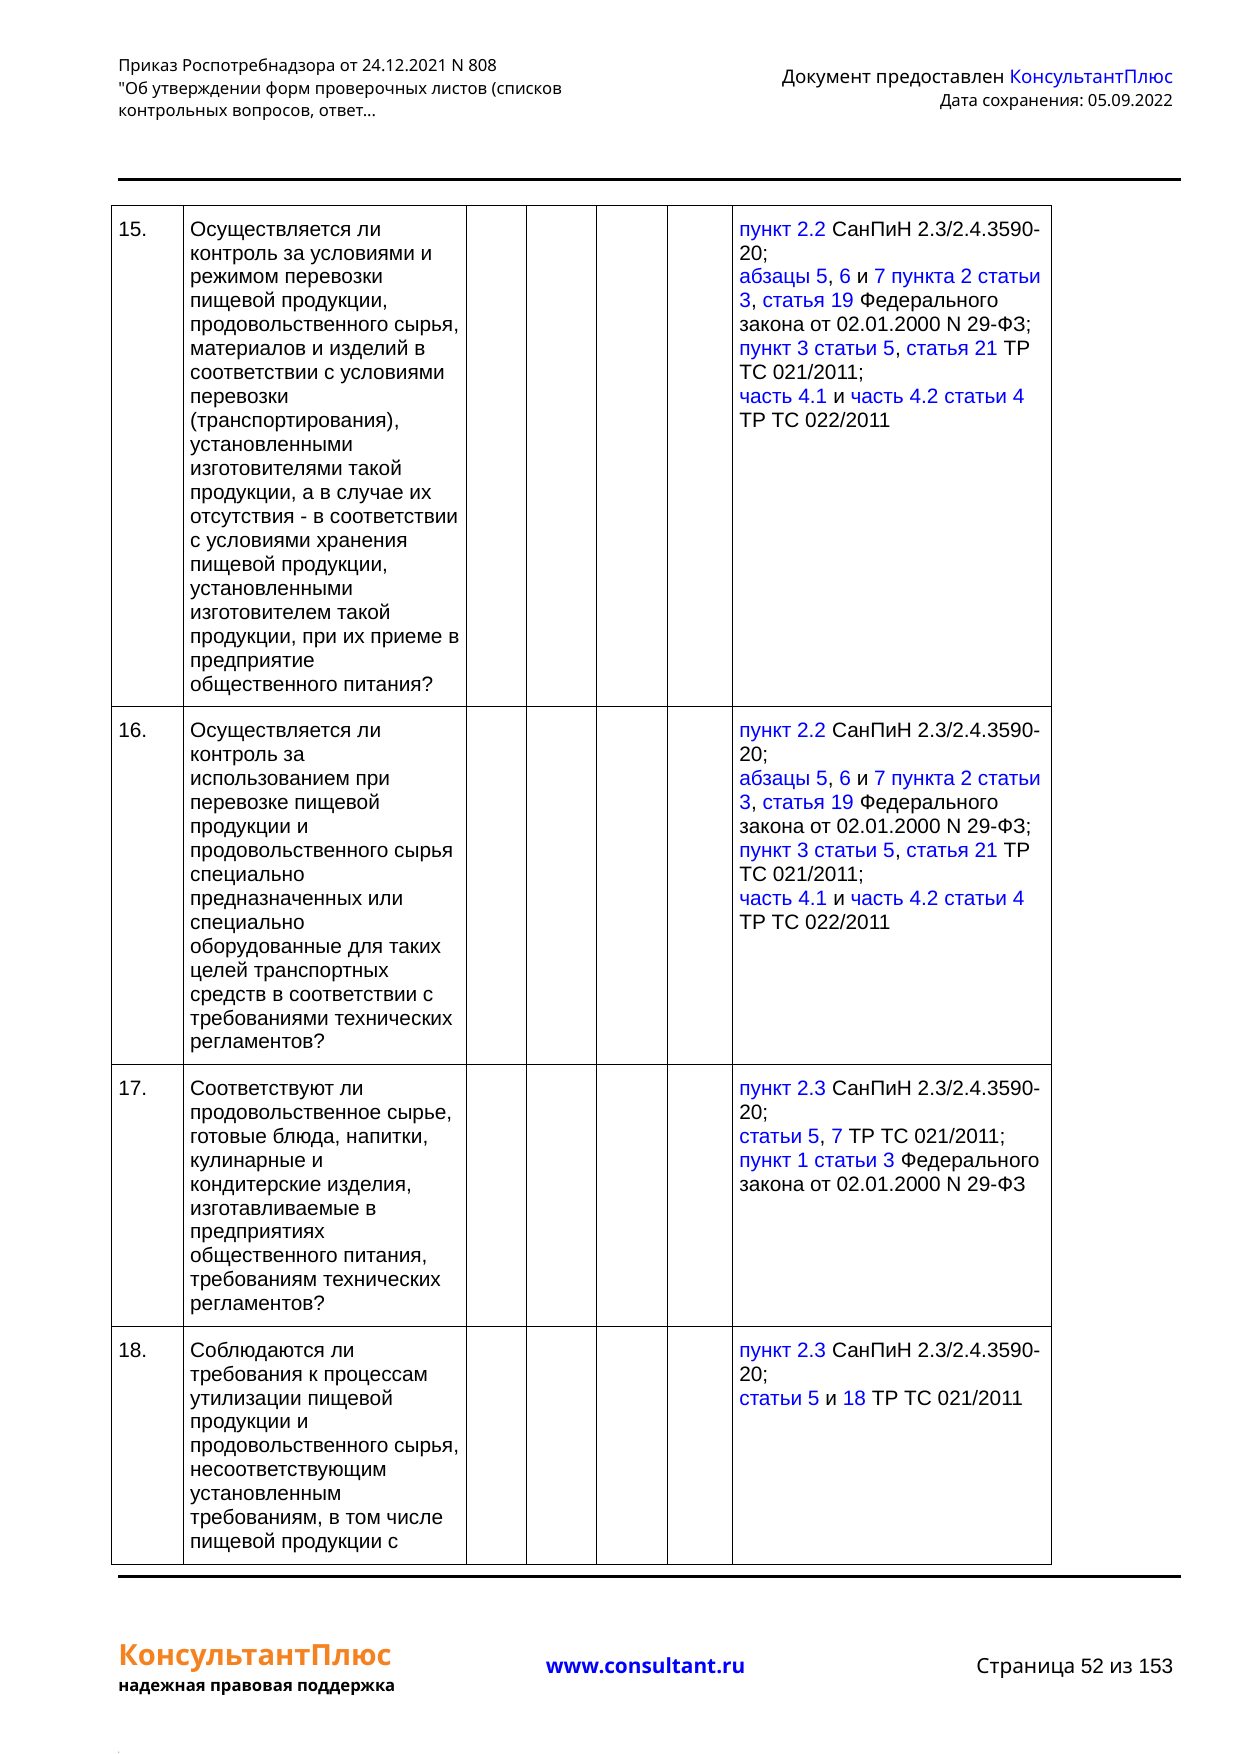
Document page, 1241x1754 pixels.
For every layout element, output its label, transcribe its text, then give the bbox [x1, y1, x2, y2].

table_cell Соответствуют ли продовольственное сырье, готовые блюда, напитки, кулинарные и кондитерские изделия, изготавливаемые в предприятиях общественного питания, требованиям технических регламентов? [184, 1065, 466, 1326]
table_cell [527, 1065, 596, 1326]
table_cell [527, 707, 596, 1064]
table_cell 17. [112, 1065, 183, 1326]
table_cell [597, 707, 667, 1064]
table_cell [467, 707, 526, 1064]
table_cell 16. [112, 707, 183, 1064]
table_cell Осуществляется ли контроль за условиями и режимом перевозки пищевой продукции, продовольственного сырья, материалов и изделий в соответствии с условиями перевозки (транспортирования), установленными изготовителями такой продукции, а в случае их отсутствия - в соответствии с условиями хранения пищевой продукции, установленными изготовителем такой продукции, при их приеме в предприятие общественного питания? [184, 206, 466, 706]
table_cell [467, 206, 526, 706]
table_cell 18. [112, 1327, 183, 1564]
table_cell [597, 1327, 667, 1564]
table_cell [733, 1327, 1051, 1564]
table_cell пункт 2.3 СанПиН 2.3/2.4.3590-20; статьи 5, 7 ТР ТС 021/2011; пункт 1 статьи 3 Федерального закона от 02.01.2000 N 29-ФЗ [733, 1065, 1051, 1326]
table_cell [668, 206, 732, 706]
table_cell [597, 206, 667, 706]
table_cell [467, 1065, 526, 1326]
table_cell [527, 1327, 596, 1564]
table_cell [597, 1065, 667, 1326]
table_cell [467, 1327, 526, 1564]
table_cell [184, 1327, 466, 1564]
table_cell 15. [112, 206, 183, 706]
table_cell Осуществляется ли контроль за использованием при перевозке пищевой продукции и продовольственного сырья специально предназначенных или специально оборудованные для таких целей транспортных средств в соответствии с требованиями технических регламентов? [184, 707, 466, 1064]
table_cell [668, 1327, 732, 1564]
table_cell [527, 206, 596, 706]
table_cell [668, 1065, 732, 1326]
table_cell [668, 707, 732, 1064]
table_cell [733, 206, 1051, 706]
